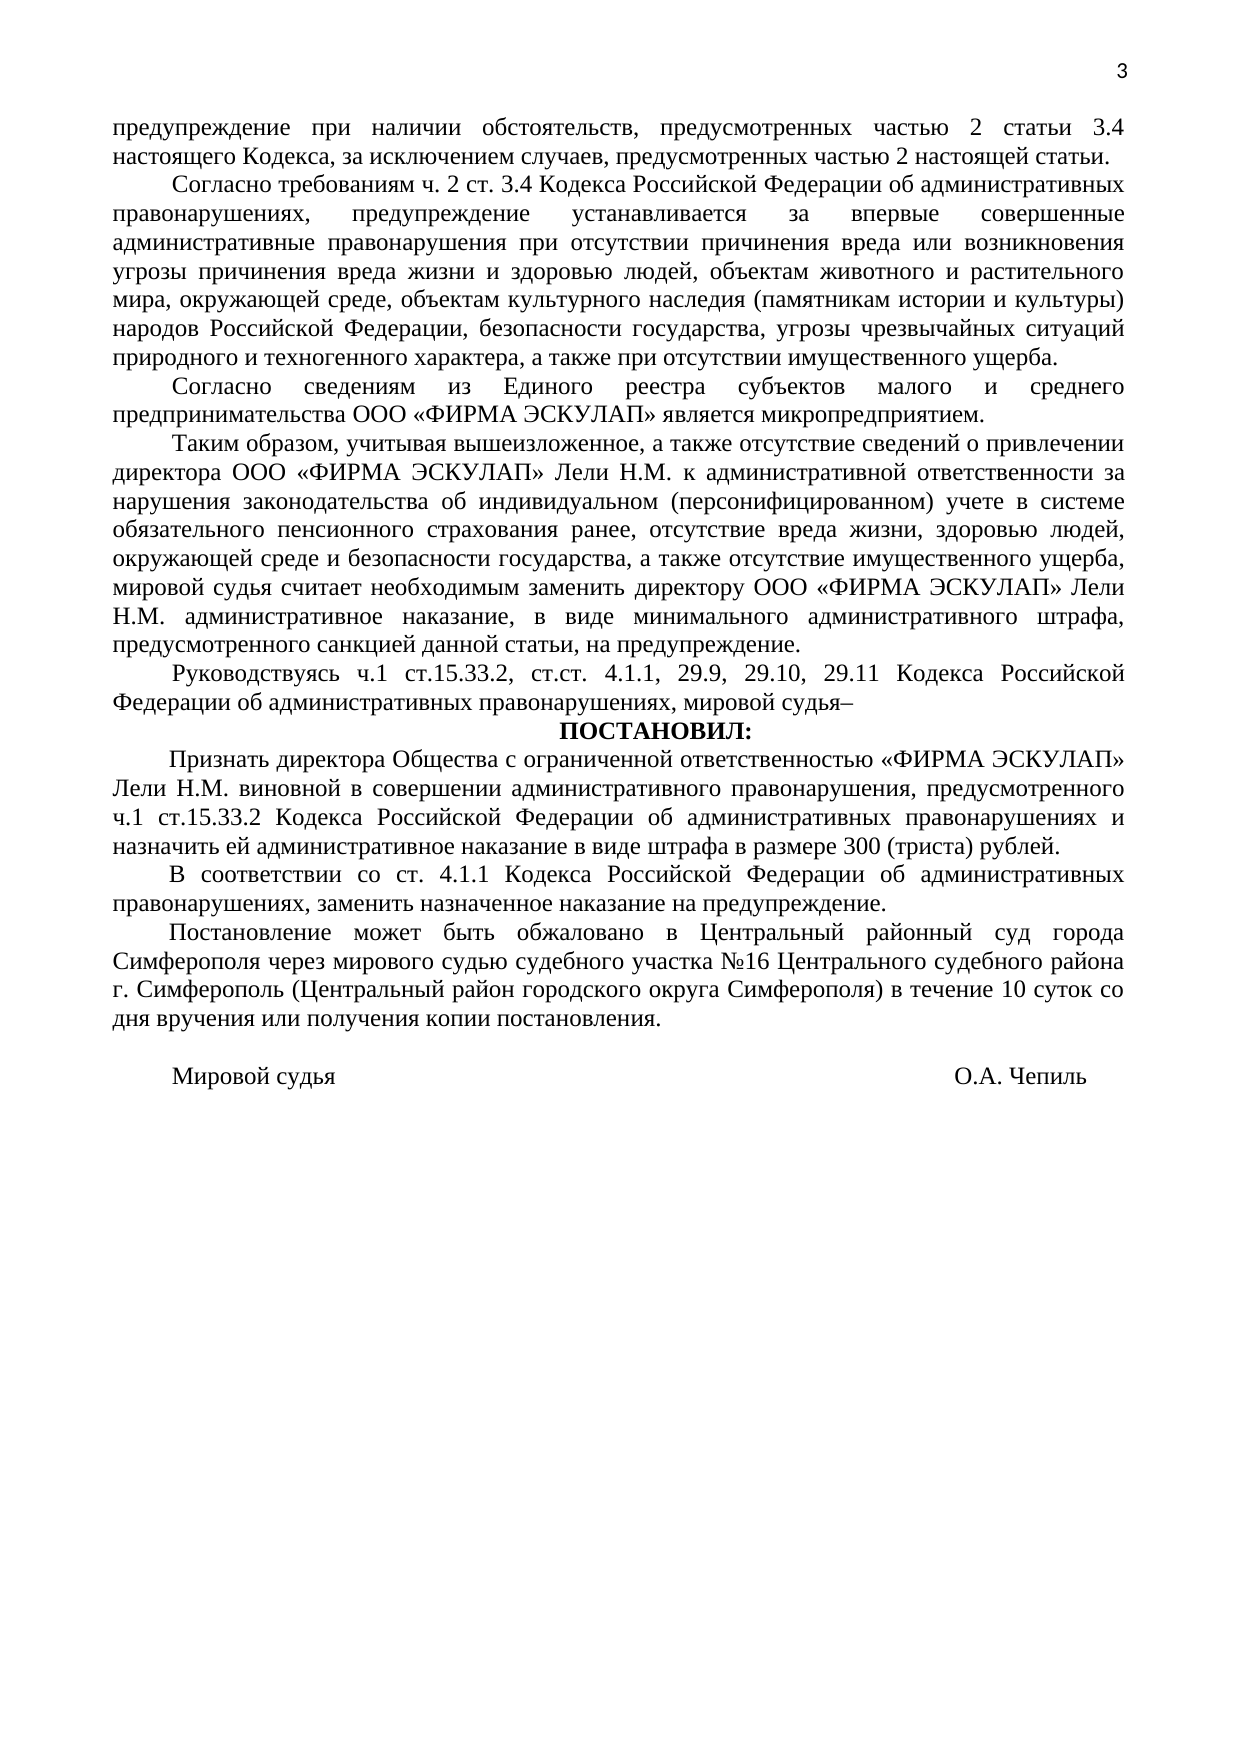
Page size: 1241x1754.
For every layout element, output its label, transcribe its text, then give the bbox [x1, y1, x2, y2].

text ПОСТАНОВИЛ: [112, 716, 1125, 744]
text Согласно требованиям ч. 2 ст. 3.4 Кодекса Российской Федерации об административных правонарушениях, предупреждение устанавливается за впервые совершенные административные правонарушения при отсутствии причинения вреда или возникновения угрозы причинения вреда жизни и здоровью людей, объектам животного и растительного мира, окружающей среде, объектам культурного наследия (памятникам истории и культуры) народов Российской Федерации, безопасности государства, угрозы чрезвычайных ситуаций природного и техногенного характера, а также при отсутствии имущественного ущерба. [112, 169, 1125, 371]
text В соответствии со ст. 4.1.1 Кодекса Российской Федерации об административных правонарушениях, заменить назначенное наказание на предупреждение. [112, 859, 1125, 917]
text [112, 112, 1125, 169]
text Мировой судья О.А. Чепиль [112, 1061, 1126, 1089]
text Таким образом, учитывая вышеизложенное, а также отсутствие сведений о привлечении директора ООО «ФИРМА ЭСКУЛАП» Лели Н.М. к административной ответственности за нарушения законодательства об индивидуальном (персонифицированном) учете в системе обязательного пенсионного страхования ранее, отсутствие вреда жизни, здоровью людей, окружающей среде и безопасности государства, а также отсутствие имущественного ущерба, мировой судья считает необходимым заменить директору ООО «ФИРМА ЭСКУЛАП» Лели Н.М. административное наказание, в виде минимального административного штрафа, предусмотренного санкцией данной статьи, на предупреждение. [112, 428, 1125, 658]
text Руководствуясь ч.1 ст.15.33.2, ст.ст. 4.1.1, 29.9, 29.10, 29.11 Кодекса Российской Федерации об административных правонарушениях, мировой судья– [112, 658, 1125, 716]
text Согласно сведениям из Единого реестра субъектов малого и среднего предпринимательства ООО «ФИРМА ЭСКУЛАП» является микропредприятием. [112, 371, 1125, 428]
text Постановление может быть обжаловано в Центральный районный суд города Симферополя через мирового судью судебного участка №16 Центрального судебного района г. Симферополь (Центральный район городского округа Симферополя) в течение 10 суток со дня вручения или получения копии постановления. [112, 917, 1125, 1032]
text Признать директора Общества с ограниченной ответственностью «ФИРМА ЭСКУЛАП» Лели Н.М. виновной в совершении административного правонарушения, предусмотренного ч.1 ст.15.33.2 Кодекса Российской Федерации об административных правонарушениях и назначить ей административное наказание в виде штрафа в размере 300 (триста) рублей. [112, 744, 1125, 859]
